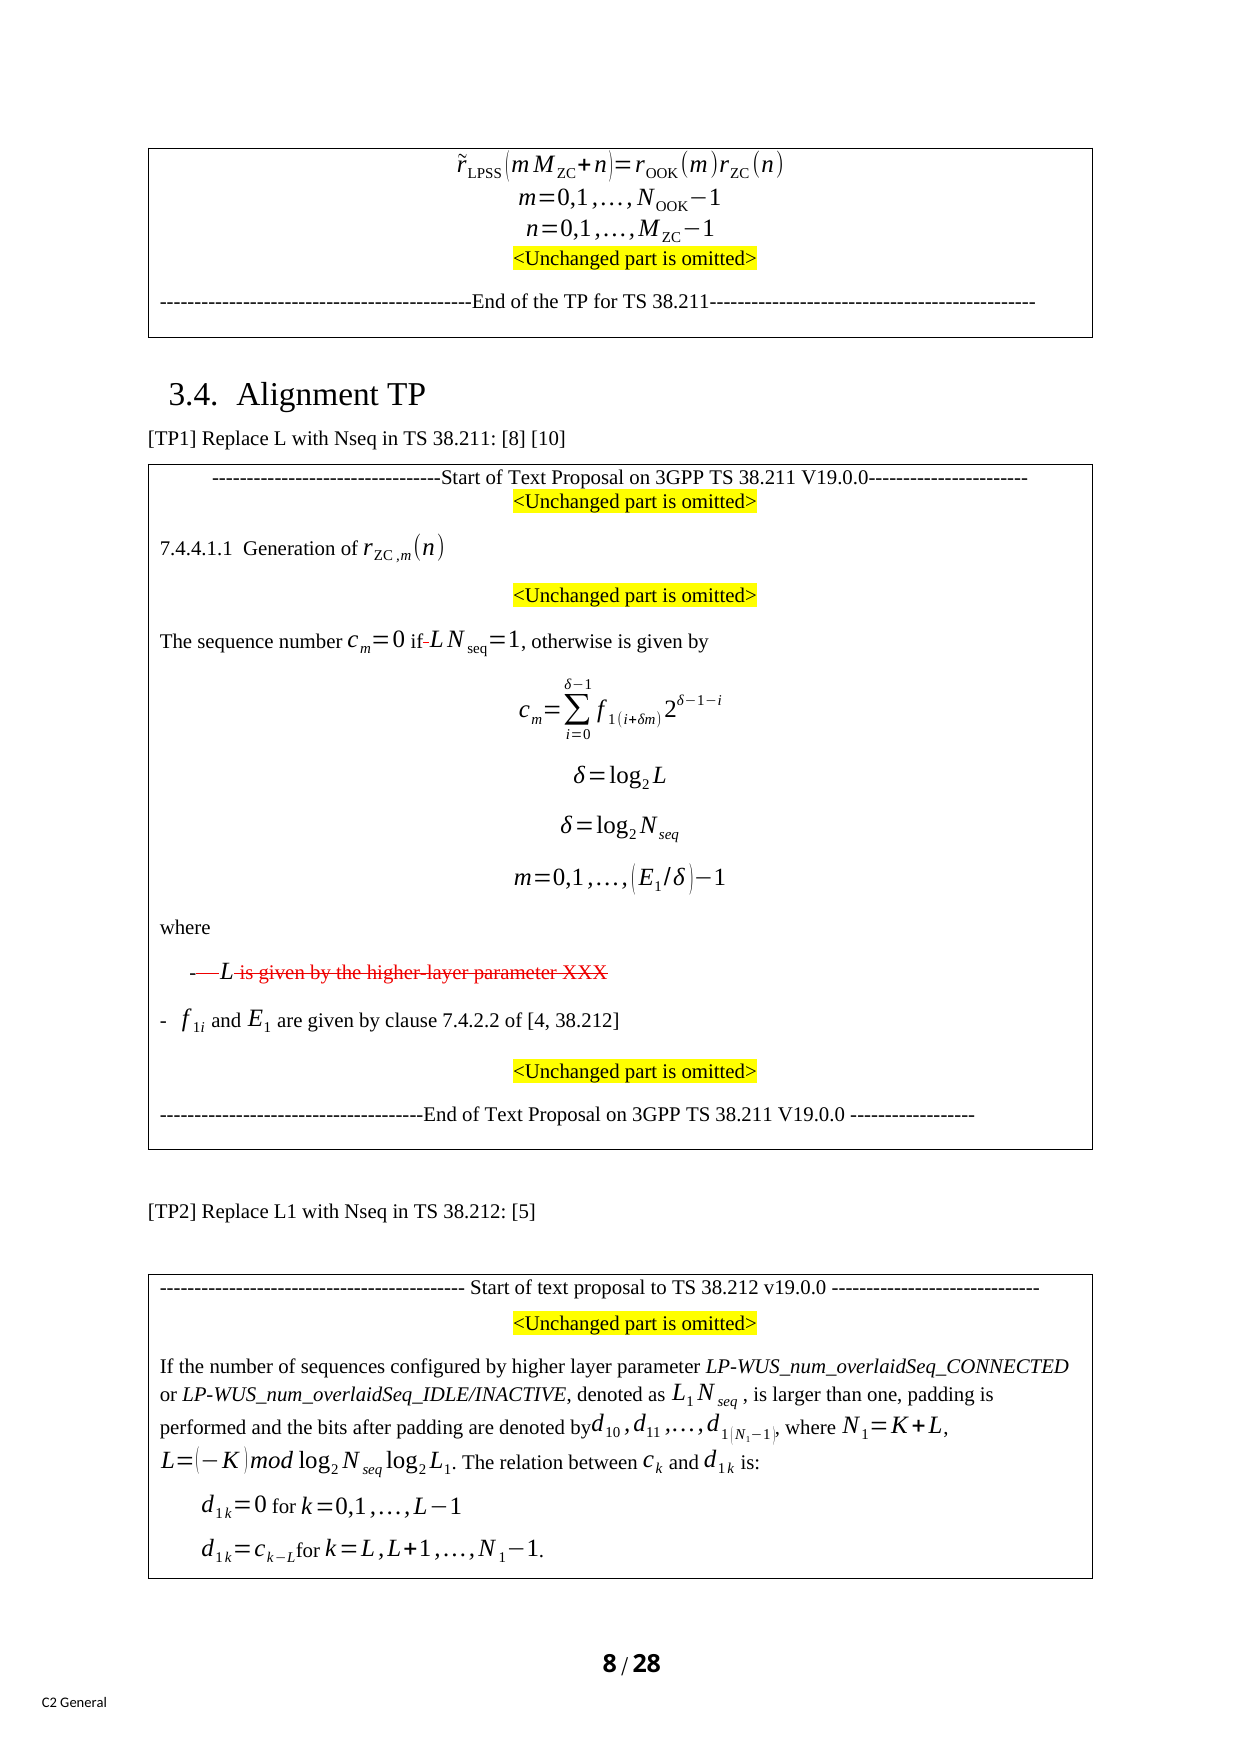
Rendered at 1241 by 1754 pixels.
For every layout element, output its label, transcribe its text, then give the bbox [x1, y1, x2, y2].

list Alignment TP [168, 375, 1072, 413]
text [TP2] Replace L1 with Nseq in TS 38.212: [5] [148, 1199, 1072, 1223]
table_header ---------------------------------Start of Text Proposal on 3GPP TS 38.211 V19.0.0----------------------- <Unchanged part is omitted> 7.4.4.1.1 Generation of <Unchanged part is omitted> The sequence number if , otherwise is given by where - is given by the higher-layer parameter XXX - and are given by clause 7.4.2.2 of [4, 38.212] <Unchanged part is omitted> --------------------------------------End of Text Proposal on 3GPP TS 38.211 V19.0.0 ------------------ [149, 465, 1092, 1148]
text [TP1] Replace L with Nseq in TS 38.211: [8] [10] [148, 426, 1072, 449]
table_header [149, 1275, 1092, 1578]
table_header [149, 149, 1092, 337]
